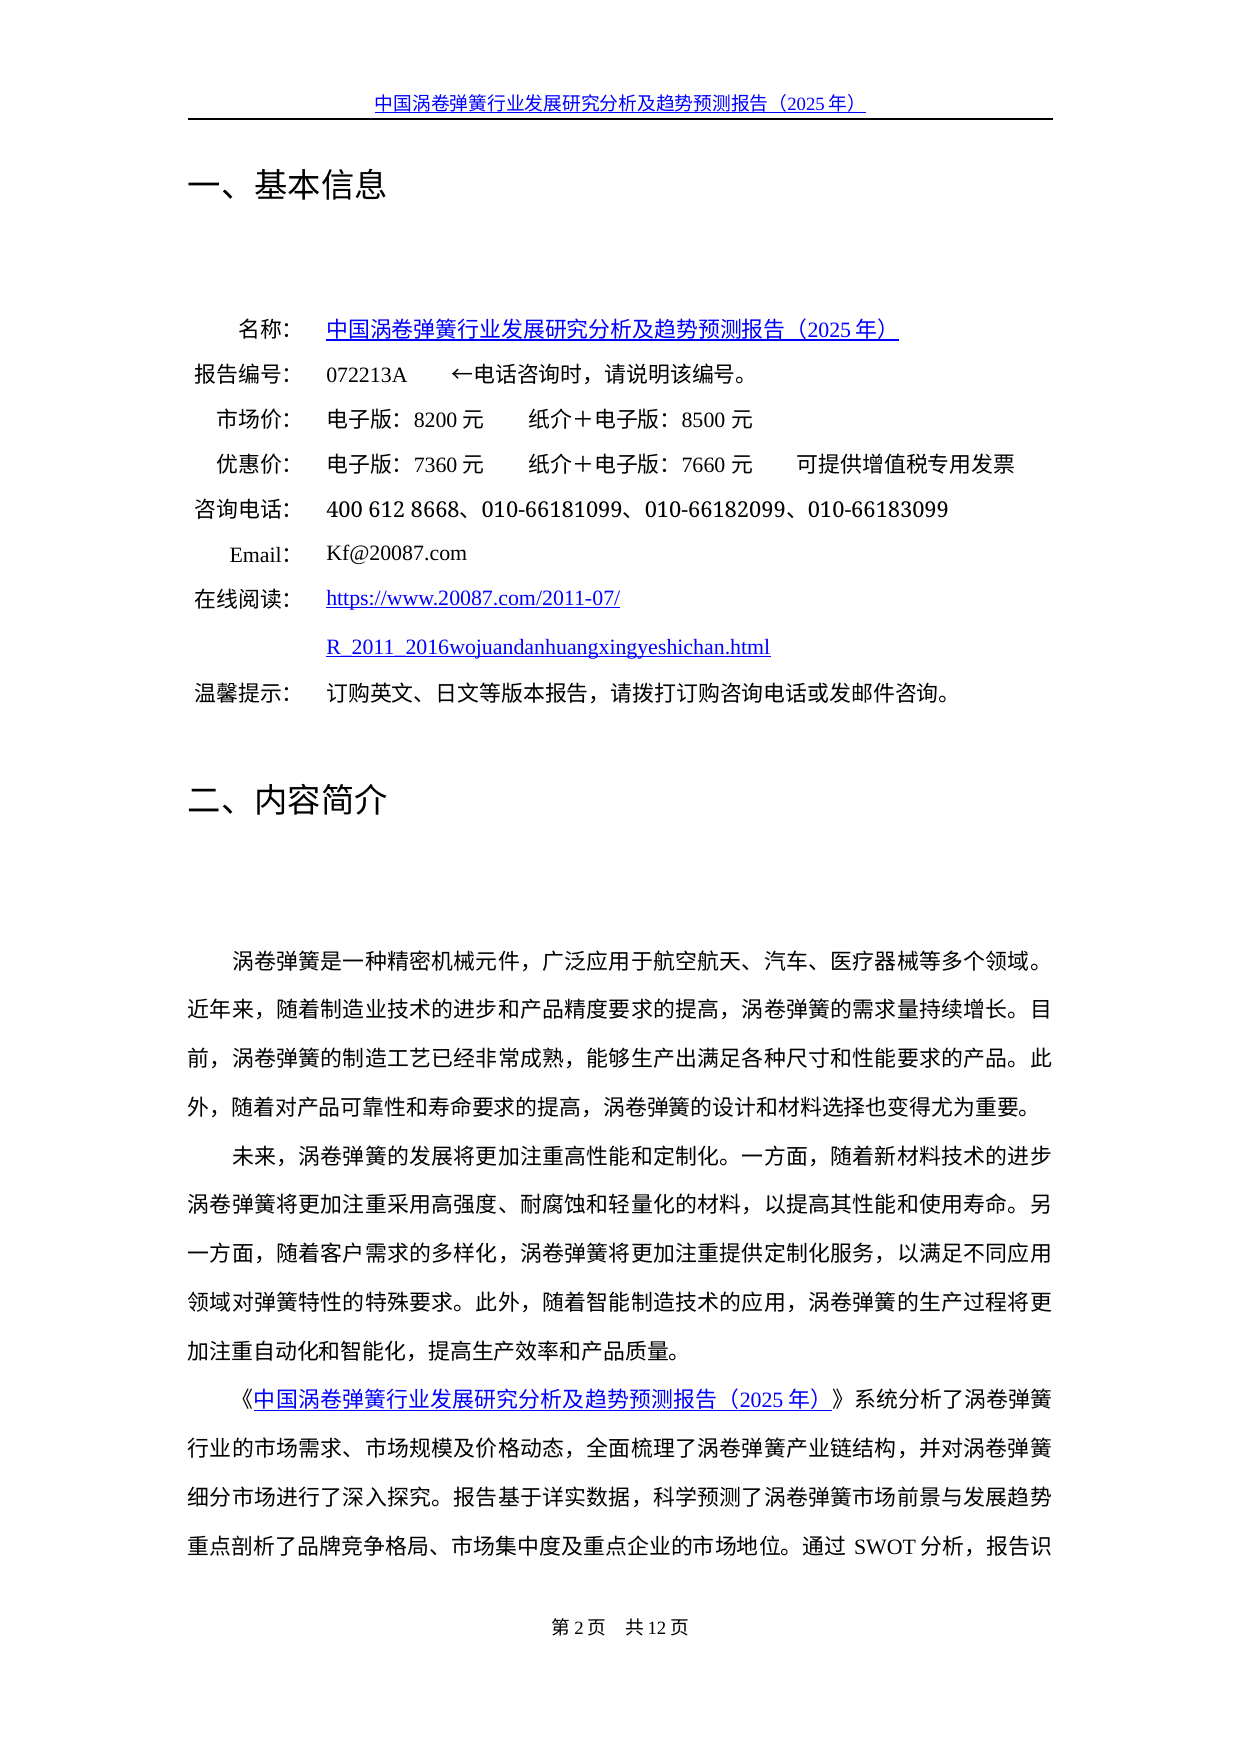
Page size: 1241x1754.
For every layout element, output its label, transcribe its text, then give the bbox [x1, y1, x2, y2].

table_cell 优惠价： [167, 447, 315, 492]
table_cell 订购英文、日文等版本报告，请拨打订购咨询电话或发邮件咨询。 [315, 675, 1073, 720]
table_header 中国涡卷弹簧行业发展研究分析及趋势预测报告（2025年） [315, 312, 1073, 357]
table_header 名称： [167, 312, 315, 357]
table_cell 市场价： [167, 402, 315, 447]
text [187, 943, 1053, 1561]
table_cell 咨询电话： [167, 492, 315, 537]
table_cell [315, 582, 1073, 675]
title 二、内容简介 [187, 766, 1053, 831]
table_cell 在线阅读： [167, 582, 315, 675]
table_cell 电子版：7360 元 纸介＋电子版：7660 元 可提供增值税专用发票 [315, 447, 1073, 492]
table_cell 072213A ←电话咨询时，请说明该编号。 [315, 357, 1073, 402]
table_cell 报告编号： [167, 357, 315, 402]
table_cell 温馨提示： [167, 675, 315, 720]
table_cell Kf@20087.com [315, 537, 1073, 582]
table_cell 电子版：8200 元 纸介＋电子版：8500 元 [315, 402, 1073, 447]
table_cell Email： [167, 537, 315, 582]
table_cell 400 612 8668、010-66181099、010-66182099、010-66183099 [315, 492, 1073, 537]
title 一、基本信息 [187, 150, 1053, 215]
